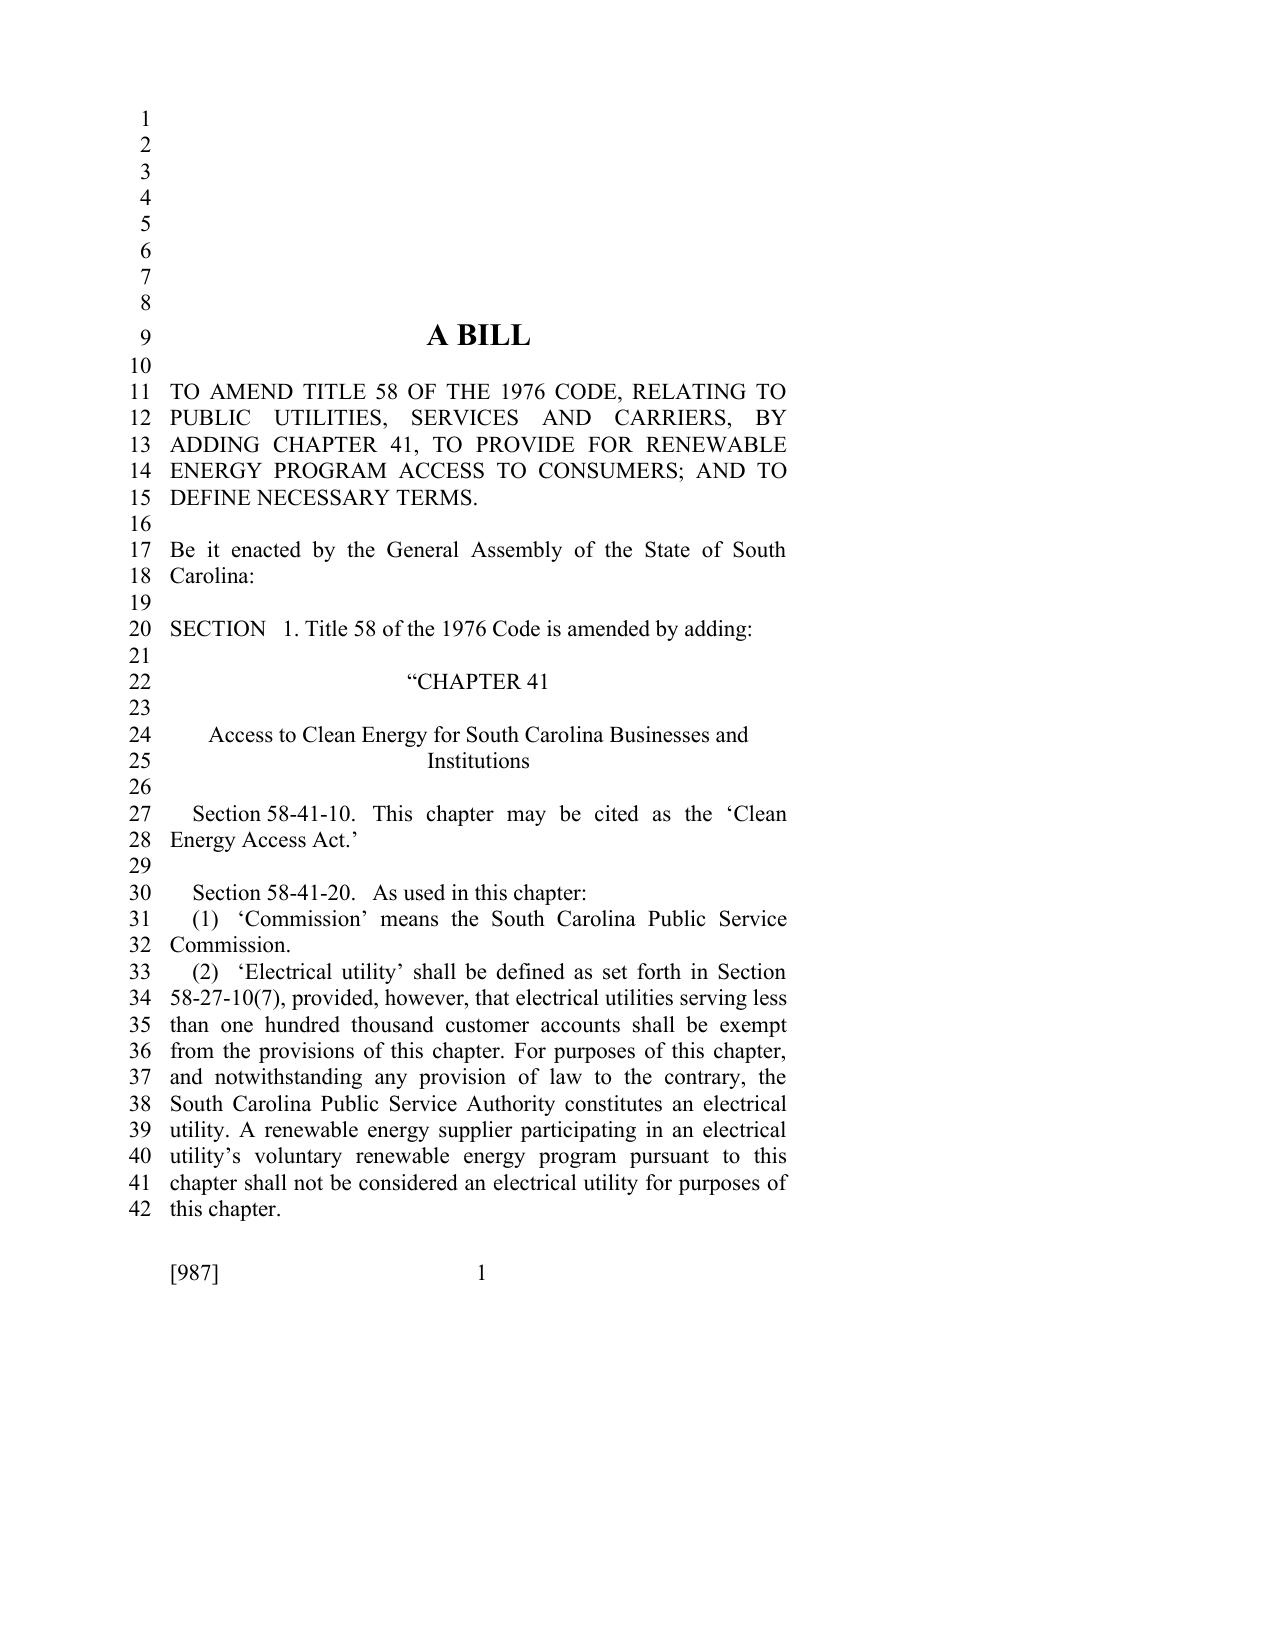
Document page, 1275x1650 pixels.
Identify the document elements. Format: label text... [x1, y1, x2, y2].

text (1) ‘Commission’ means the South Carolina Public Service Commission. [169, 905, 787, 958]
text Section 58-41-20. As used in this chapter: [169, 879, 787, 905]
text SECTION 1. Title 58 of the 1976 Code is amended by adding: [169, 615, 787, 642]
text A BILL [169, 316, 787, 352]
text Section 58-41-10. This chapter may be cited as the ‘Clean Energy Access Act.’ [169, 800, 787, 852]
text (2) ‘Electrical utility’ shall be defined as set forth in Section 58-27-10(7), provided, however, that electrical utilities serving less than one hundred thousand customer accounts shall be exempt from the provisions of this chapter. For purposes of this chapter, and notwithstanding any provision of law to the contrary, the South Carolina Public Service Authority constitutes an electrical utility. A renewable energy supplier participating in an electrical utility’s voluntary renewable energy program pursuant to this chapter shall not be considered an electrical utility for purposes of this chapter. [169, 958, 787, 1221]
text Access to Clean Energy for South Carolina Businesses and Institutions [169, 721, 787, 773]
text “CHAPTER 41 [169, 668, 787, 694]
text Be it enacted by the General Assembly of the State of South Carolina: [169, 536, 787, 589]
text TO AMEND TITLE 58 OF THE 1976 CODE, RELATING TO PUBLIC UTILITIES, SERVICES AND CARRIERS, BY ADDING CHAPTER 41, TO PROVIDE FOR RENEWABLE ENERGY PROGRAM ACCESS TO CONSUMERS; AND TO DEFINE NECESSARY TERMS. [169, 378, 787, 510]
